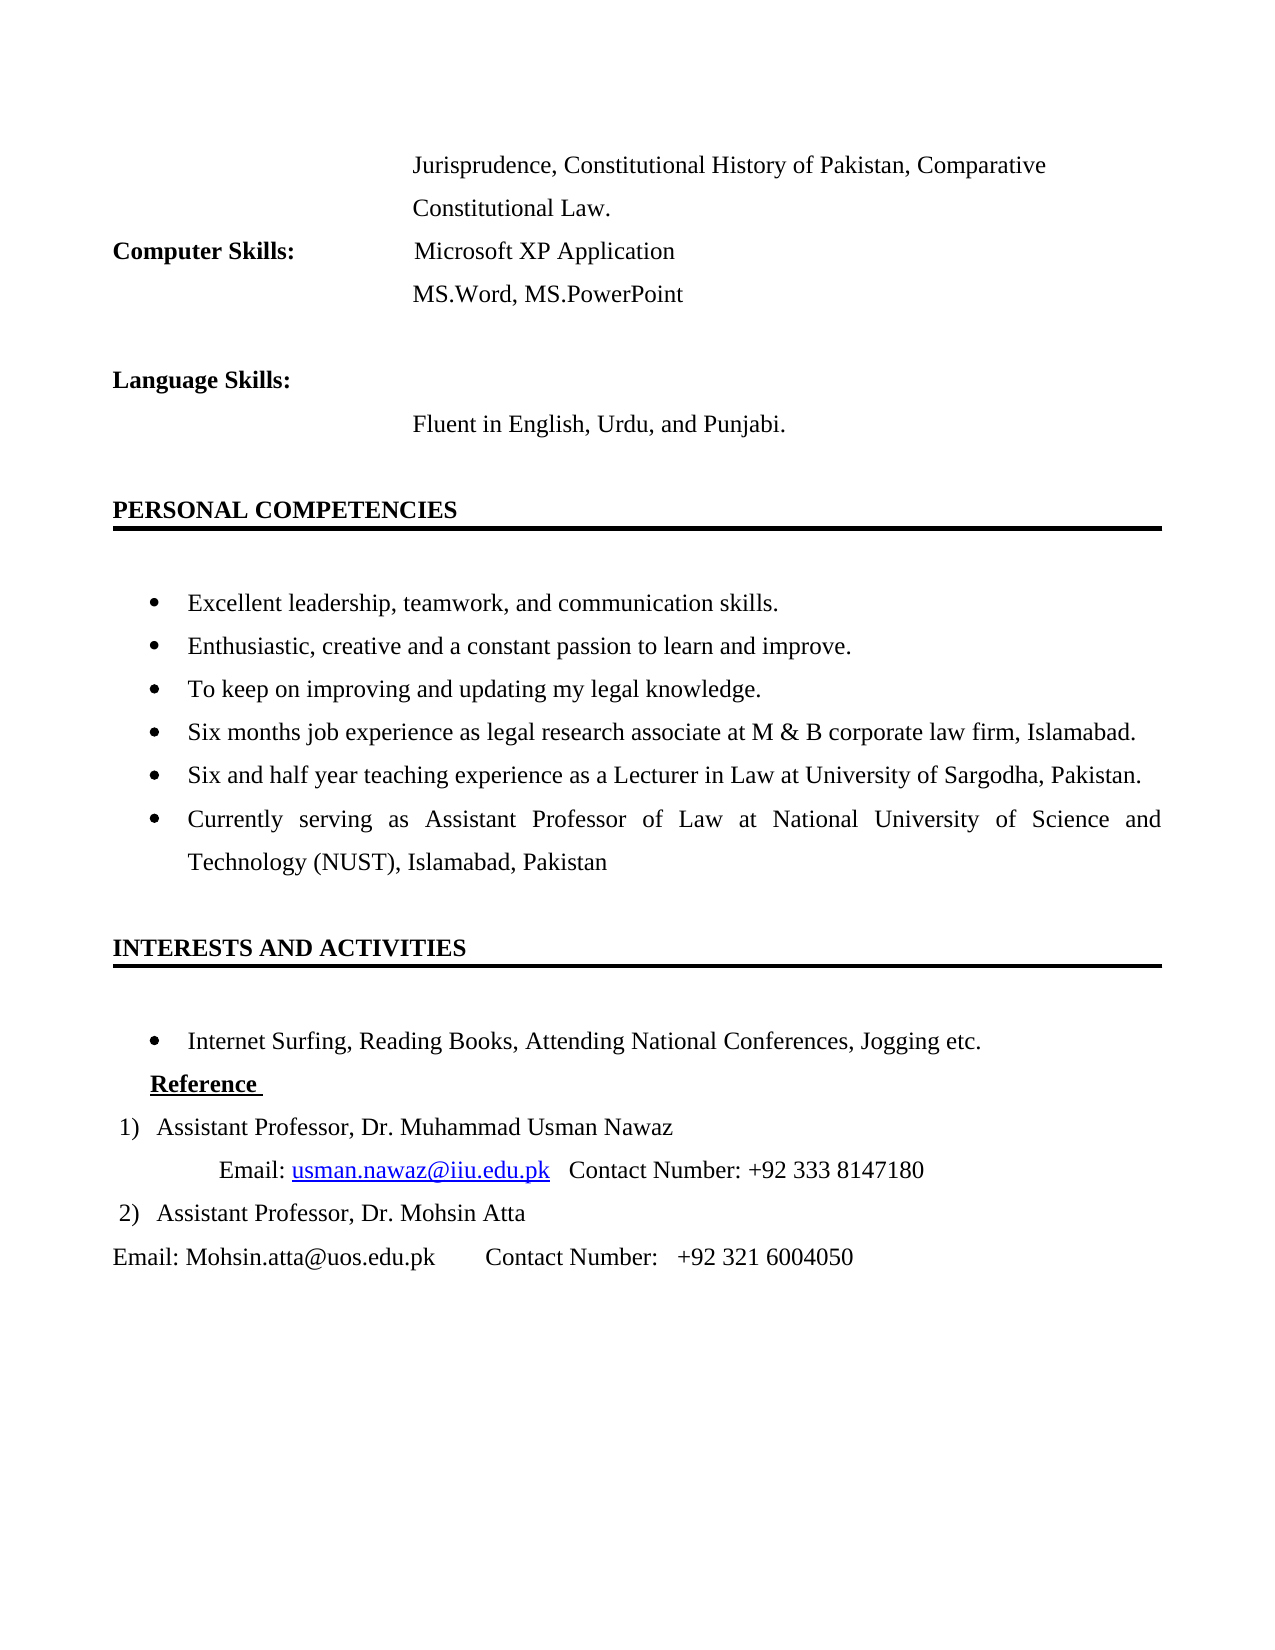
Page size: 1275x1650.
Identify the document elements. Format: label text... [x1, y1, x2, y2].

list Internet Surfing, Reading Books, Attending National Conferences, Jogging etc. [150, 1026, 1162, 1055]
text MS.Word, MS.PowerPoint [337, 279, 1162, 308]
list Enthusiastic, creative and a constant passion to learn and improve. [150, 631, 1162, 660]
list Excellent leadership, teamwork, and communication skills. [150, 588, 1162, 617]
text Email: usman.nawaz@iiu.edu.pk Contact Number: +92 333 8147180 [112, 1155, 1162, 1184]
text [112, 150, 1162, 222]
text PERSONAL COMPETENCIES [112, 495, 1162, 531]
list Six months job experience as legal research associate at M & B corporate law firm, Islamabad. [150, 717, 1162, 746]
list Assistant Professor, Dr. Mohsin Atta [119, 1198, 1162, 1227]
text Computer Skills: Microsoft XP Application [112, 236, 1162, 265]
text Language Skills: [112, 366, 1162, 394]
text Fluent in English, Urdu, and Punjabi. [112, 409, 1162, 437]
text INTERESTS AND ACTIVITIES [112, 933, 1162, 968]
list Six and half year teaching experience as a Lecturer in Law at University of Sargodha, Pakistan. [150, 761, 1162, 789]
list Assistant Professor, Dr. Muhammad Usman Nawaz [119, 1112, 1162, 1141]
list To keep on improving and updating my legal knowledge. [150, 674, 1162, 703]
text Email: Mohsin.atta@uos.edu.pk Contact Number: +92 321 6004050 [112, 1242, 1162, 1270]
text Reference [150, 1069, 1162, 1098]
list Currently serving as Assistant Professor of Law at National University of Science and Technology (NUST), Islamabad, Pakistan [150, 804, 1162, 876]
